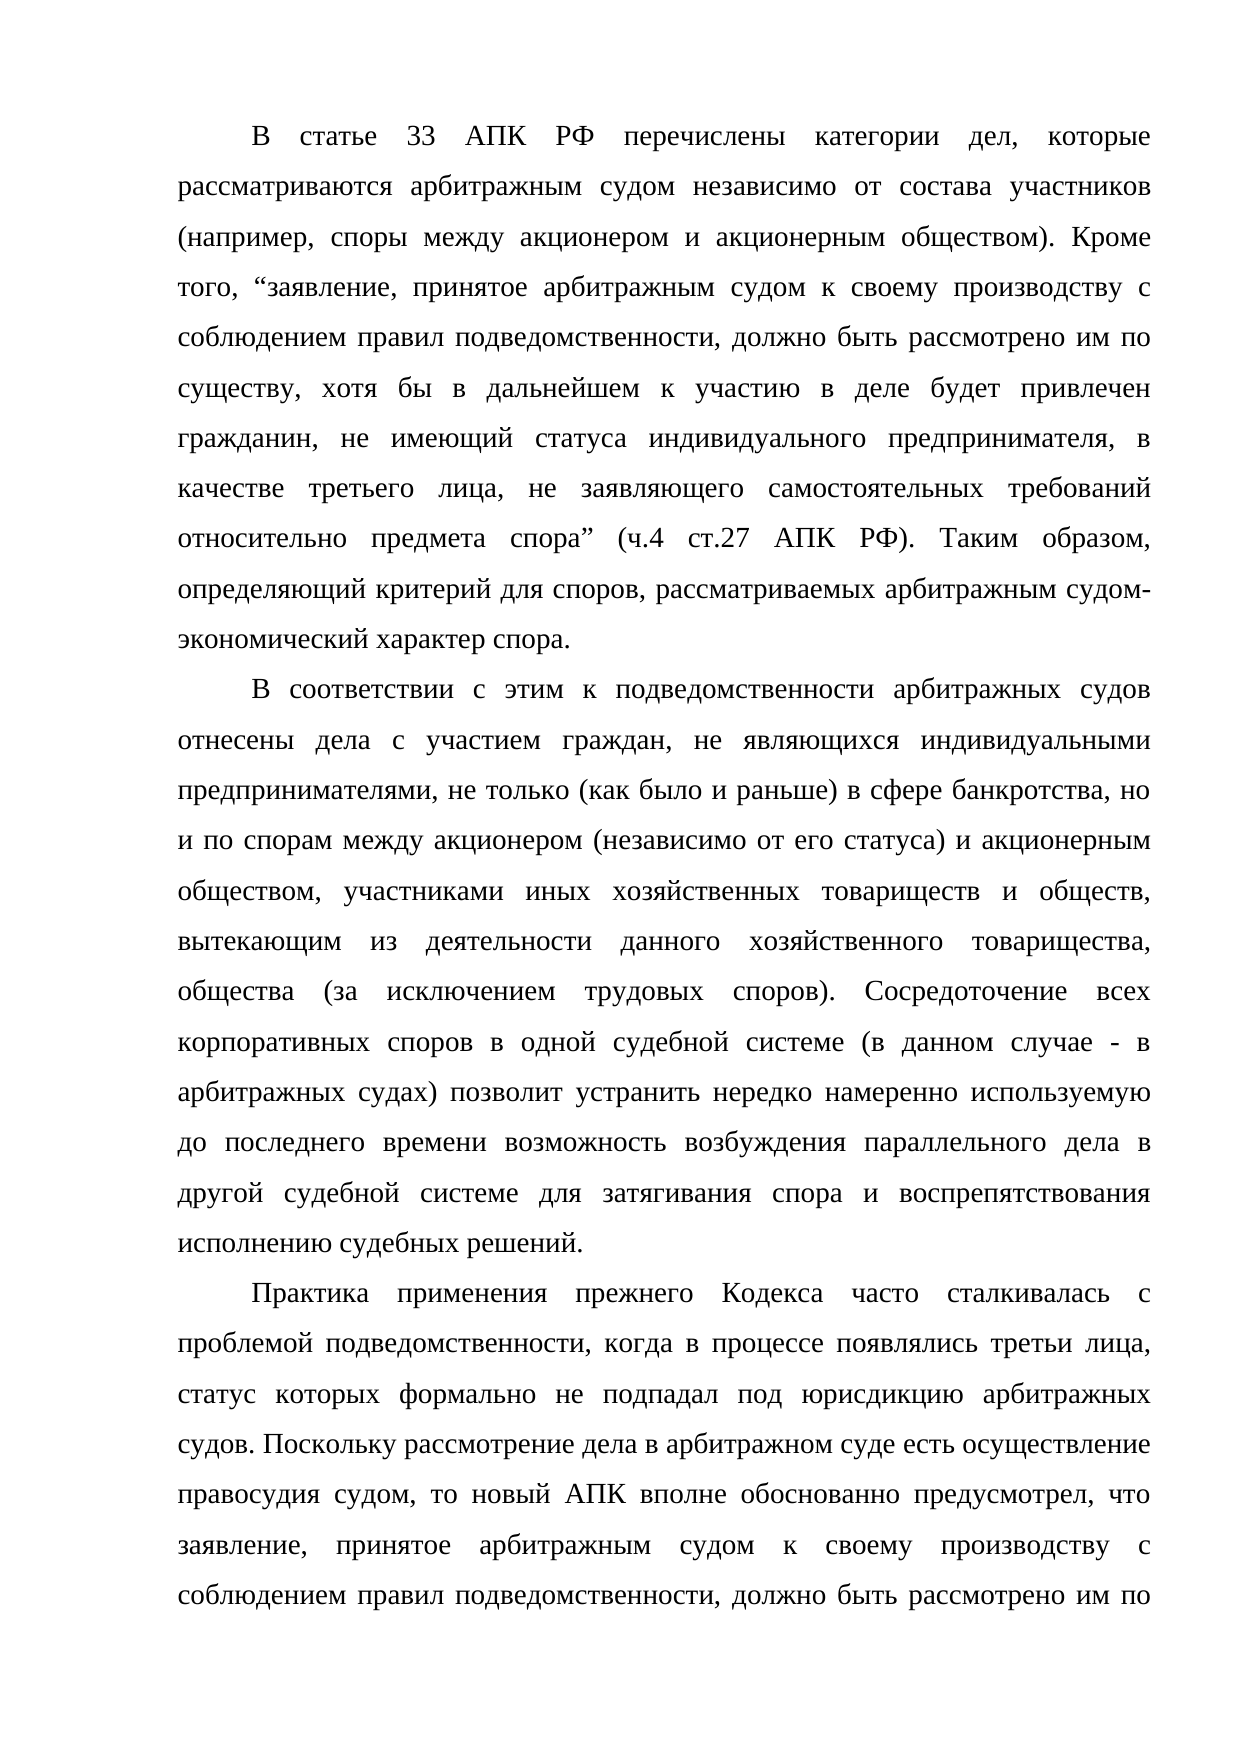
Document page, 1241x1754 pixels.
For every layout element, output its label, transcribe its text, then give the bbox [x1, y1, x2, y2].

text В статье 33 АПК РФ перечислены категории дел, которые рассматриваются арбитражным судом независимо от состава участников (например, споры между акционером и акционерным обществом). Кроме того, “заявление, принятое арбитражным судом к своему производству с соблюдением правил подведомственности, должно быть рассмотрено им по существу, хотя бы в дальнейшем к участию в деле будет привлечен гражданин, не имеющий статуса индивидуального предпринимателя, в качестве третьего лица, не заявляющего самостоятельных требований относительно предмета спора” (ч.4 ст.27 АПК РФ). Таким образом, определяющий критерий для споров, рассматриваемых арбитражным судом- экономический характер спора. [177, 118, 1152, 655]
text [177, 1275, 1152, 1611]
text В соответствии с этим к подведомственности арбитражных судов отнесены дела с участием граждан, не являющихся индивидуальными предпринимателями, не только (как было и раньше) в сфере банкротства, но и по спорам между акционером (независимо от его статуса) и акционерным обществом, участниками иных хозяйственных товариществ и обществ, вытекающим из деятельности данного хозяйственного товарищества, общества (за исключением трудовых споров). Сосредоточение всех корпоративных споров в одной судебной системе (в данном случае - в арбитражных судах) позволит устранить нередко намеренно используемую до последнего времени возможность возбуждения параллельного дела в другой судебной системе для затягивания спора и воспрепятствования исполнению судебных решений. [177, 672, 1152, 1258]
